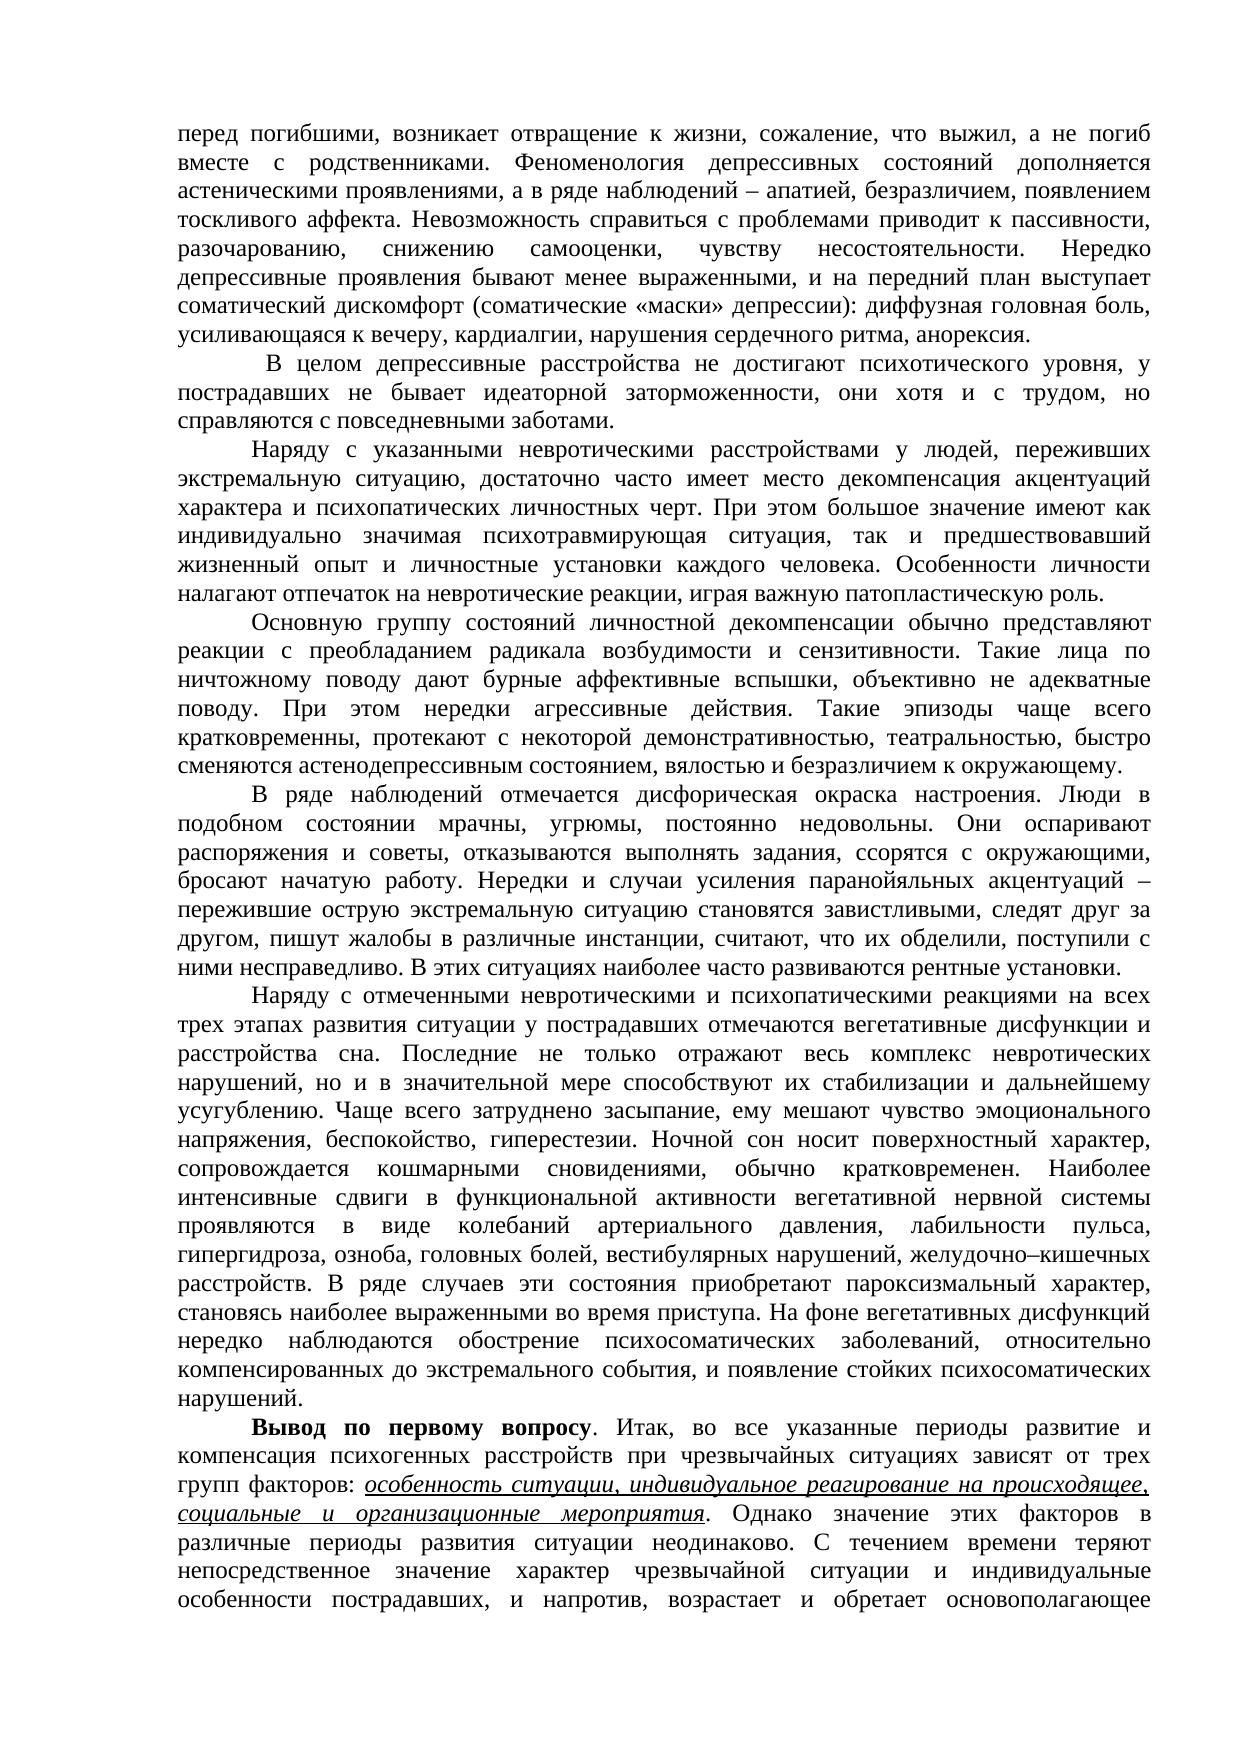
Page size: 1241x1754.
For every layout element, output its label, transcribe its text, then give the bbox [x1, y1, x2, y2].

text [177, 118, 1152, 348]
text В ряде наблюдений отмечается дисфорическая окраска настроения. Люди в подобном состоянии мрачны, угрюмы, постоянно недовольны. Они оспаривают распоряжения и советы, отказываются выполнять задания, ссорятся с окружающими, бросают начатую работу. Нередки и случаи усиления паранойяльных акцентуаций – пережившие острую экстремальную ситуацию становятся завистливыми, следят друг за другом, пишут жалобы в различные инстанции, считают, что их обделили, поступили с ними несправедливо. В этих ситуациях наиболее часто развиваются рентные установки. [177, 779, 1152, 981]
text Наряду с указанными невротическими расстройствами у людей, переживших экстремальную ситуацию, достаточно часто имеет место декомпенсация акцентуаций характера и психопатических личностных черт. При этом большое значение имеют как индивидуально значимая психотравмирующая ситуация, так и предшествовавший жизненный опыт и личностные установки каждого человека. Особенности личности налагают отпечаток на невротические реакции, играя важную патопластическую роль. [177, 434, 1152, 607]
text В целом депрессивные расстройства не достигают психотического уровня, у пострадавших не бывает идеаторной заторможенности, они хотя и с трудом, но справляются с повседневными заботами. [177, 348, 1152, 434]
text Наряду с отмеченными невротическими и психопатическими реакциями на всех трех этапах развития ситуации у пострадавших отмечаются вегетативные дисфункции и расстройства сна. Последние не только отражают весь комплекс невротических нарушений, но и в значительной мере способствуют их стабилизации и дальнейшему усугублению. Чаще всего затруднено засыпание, ему мешают чувство эмоционального напряжения, беспокойство, гиперестезии. Ночной сон носит поверхностный характер, сопровождается кошмарными сновидениями, обычно кратковременен. Наиболее интенсивные сдвиги в функциональной активности вегетативной нервной системы проявляются в виде колебаний артериального давления, лабильности пульса, гипергидроза, озноба, головных болей, вестибулярных нарушений, желудочно–кишечных расстройств. В ряде случаев эти состояния приобретают пароксизмальный характер, становясь наиболее выраженными во время приступа. На фоне вегетативных дисфункций нередко наблюдаются обострение психосоматических заболеваний, относительно компенсированных до экстремального события, и появление стойких психосоматических нарушений. [177, 981, 1152, 1412]
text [177, 1412, 1152, 1613]
text Основную группу состояний личностной декомпенсации обычно представляют реакции с преобладанием радикала возбудимости и сензитивности. Такие лица по ничтожному поводу дают бурные аффективные вспышки, объективно не адекватные поводу. При этом нередки агрессивные действия. Такие эпизоды чаще всего кратковременны, протекают с некоторой демонстративностью, театральностью, быстро сменяются астенодепрессивным состоянием, вялостью и безразличием к окружающему. [177, 607, 1152, 779]
